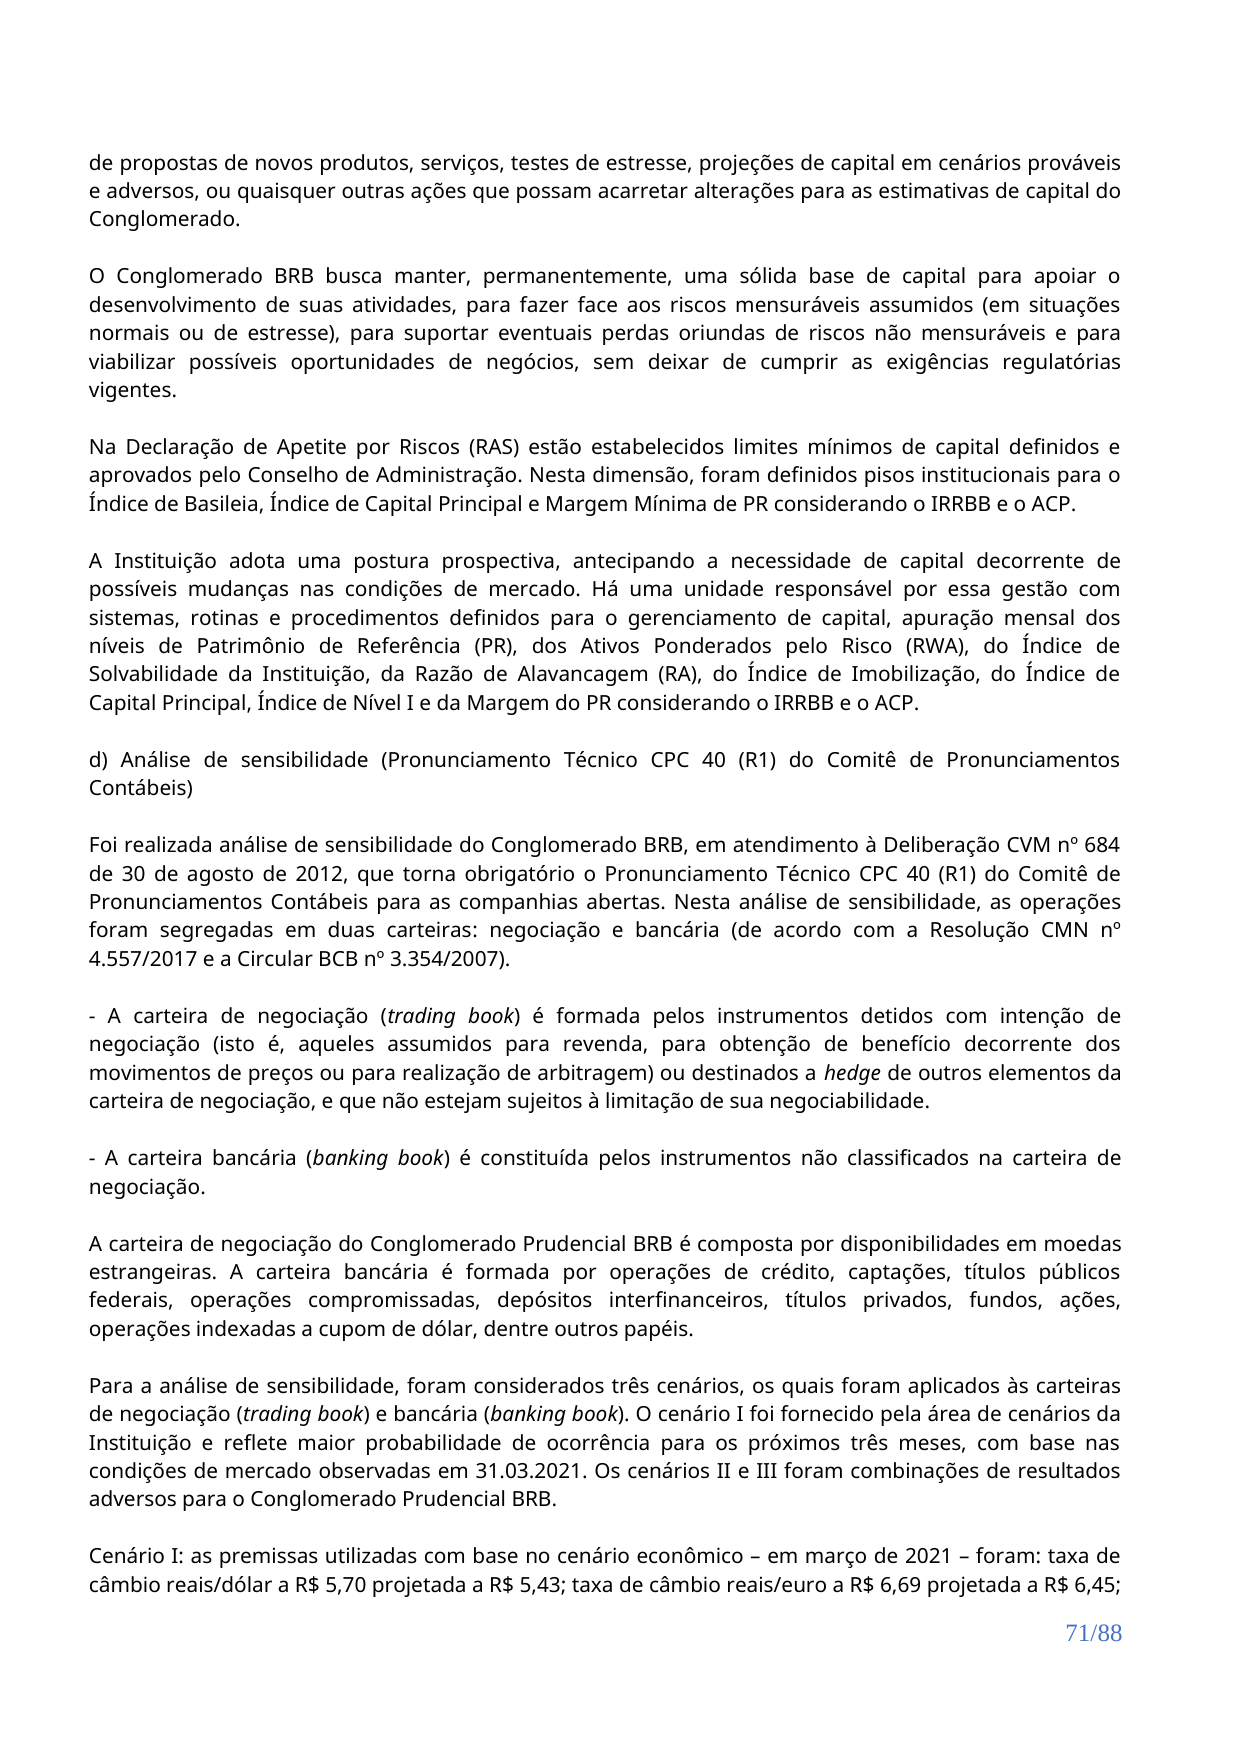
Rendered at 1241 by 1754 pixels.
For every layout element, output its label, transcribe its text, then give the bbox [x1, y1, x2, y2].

text A carteira de negociação do Conglomerado Prudencial BRB é composta por disponibilidades em moedas estrangeiras. A carteira bancária é formada por operações de crédito, captações, títulos públicos federais, operações compromissadas, depósitos interfinanceiros, títulos privados, fundos, ações, operações indexadas a cupom de dólar, dentre outros papéis. [89, 1229, 1122, 1342]
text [89, 1541, 1122, 1598]
text d) Análise de sensibilidade (Pronunciamento Técnico CPC 40 (R1) do Comitê de Pronunciamentos Contábeis) [89, 745, 1122, 802]
text Na Declaração de Apetite por Riscos (RAS) estão estabelecidos limites mínimos de capital definidos e aprovados pelo Conselho de Administração. Nesta dimensão, foram definidos pisos institucionais para o Índice de Basileia, Índice de Capital Principal e Margem Mínima de PR considerando o IRRBB e o ACP. [89, 432, 1122, 517]
text O Conglomerado BRB busca manter, permanentemente, uma sólida base de capital para apoiar o desenvolvimento de suas atividades, para fazer face aos riscos mensuráveis assumidos (em situações normais ou de estresse), para suportar eventuais perdas oriundas de riscos não mensuráveis e para viabilizar possíveis oportunidades de negócios, sem deixar de cumprir as exigências regulatórias vigentes. [89, 261, 1122, 404]
text A Instituição adota uma postura prospectiva, antecipando a necessidade de capital decorrente de possíveis mudanças nas condições de mercado. Há uma unidade responsável por essa gestão com sistemas, rotinas e procedimentos definidos para o gerenciamento de capital, apuração mensal dos níveis de Patrimônio de Referência (PR), dos Ativos Ponderados pelo Risco (RWA), do Índice de Solvabilidade da Instituição, da Razão de Alavancagem (RA), do Índice de Imobilização, do Índice de Capital Principal, Índice de Nível I e da Margem do PR considerando o IRRBB e o ACP. [89, 546, 1122, 716]
text Foi realizada análise de sensibilidade do Conglomerado BRB, em atendimento à Deliberação CVM nº 684 de 30 de agosto de 2012, que torna obrigatório o Pronunciamento Técnico CPC 40 (R1) do Comitê de Pronunciamentos Contábeis para as companhias abertas. Nesta análise de sensibilidade, as operações foram segregadas em duas carteiras: negociação e bancária (de acordo com a Resolução CMN nº 4.557/2017 e a Circular BCB nº 3.354/2007). [89, 830, 1122, 972]
text - A carteira de negociação (trading book) é formada pelos instrumentos detidos com intenção de negociação (isto é, aqueles assumidos para revenda, para obtenção de benefício decorrente dos movimentos de preços ou para realização de arbitragem) ou destinados a hedge de outros elementos da carteira de negociação, e que não estejam sujeitos à limitação de sua negociabilidade. [89, 1001, 1122, 1114]
text - A carteira bancária (banking book) é constituída pelos instrumentos não classificados na carteira de negociação. [89, 1143, 1122, 1200]
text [89, 148, 1122, 233]
text Para a análise de sensibilidade, foram considerados três cenários, os quais foram aplicados às carteiras de negociação (trading book) e bancária (banking book). O cenário I foi fornecido pela área de cenários da Instituição e reflete maior probabilidade de ocorrência para os próximos três meses, com base nas condições de mercado observadas em 31.03.2021. Os cenários II e III foram combinações de resultados adversos para o Conglomerado Prudencial BRB. [89, 1371, 1122, 1513]
